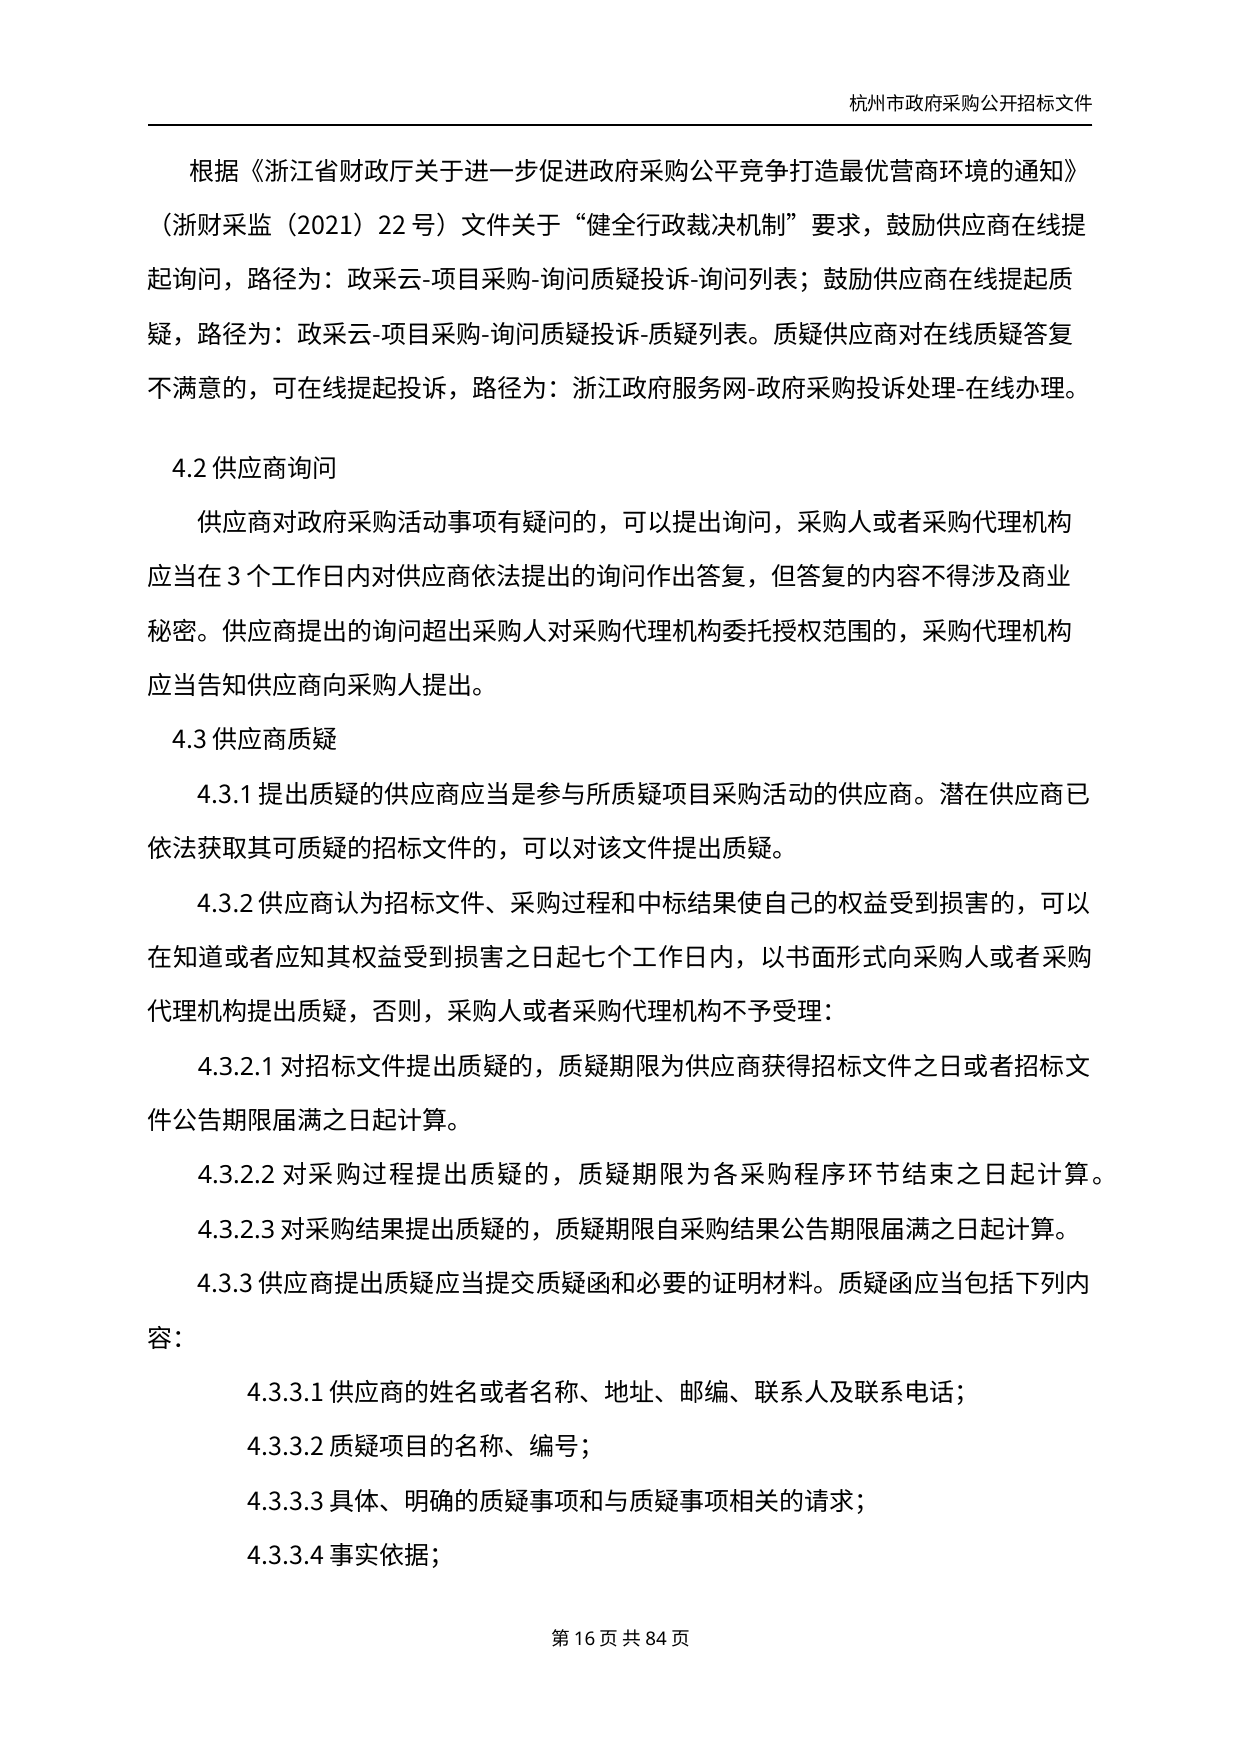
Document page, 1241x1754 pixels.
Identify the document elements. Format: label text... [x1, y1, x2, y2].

text 4.2供应商询问 [148, 448, 1092, 484]
text 根据《浙江省财政厅关于进一步促进政府采购公平竞争打造最优营商环境的通知》（浙财采监（2021）22号）文件关于“健全行政裁决机制”要求，鼓励供应商在线提起询问，路径为：政采云-项目采购-询问质疑投诉-询问列表；鼓励供应商在线提起质疑，路径为：政采云-项目采购-询问质疑投诉-质疑列表。质疑供应商对在线质疑答复不满意的，可在线提起投诉，路径为：浙江政府服务网-政府采购投诉处理-在线办理。 [148, 151, 1092, 405]
text 4.3供应商质疑 [148, 720, 1092, 756]
text 4.3.3.1供应商的姓名或者名称、地址、邮编、联系人及联系电话； [148, 1372, 1092, 1409]
text 4.3.1提出质疑的供应商应当是参与所质疑项目采购活动的供应商。潜在供应商已依法获取其可质疑的招标文件的，可以对该文件提出质疑。 [148, 774, 1092, 865]
text 4.3.3供应商提出质疑应当提交质疑函和必要的证明材料。质疑函应当包括下列内容： [148, 1264, 1092, 1354]
text 4.3.3.3具体、明确的质疑事项和与质疑事项相关的请求； [148, 1481, 1092, 1517]
text 4.3.3.2质疑项目的名称、编号； [148, 1427, 1092, 1463]
text 供应商对政府采购活动事项有疑问的，可以提出询问，采购人或者采购代理机构应当在3个工作日内对供应商依法提出的询问作出答复，但答复的内容不得涉及商业秘密。供应商提出的询问超出采购人对采购代理机构委托授权范围的，采购代理机构应当告知供应商向采购人提出。 [148, 502, 1092, 702]
text 4.3.2供应商认为招标文件、采购过程和中标结果使自己的权益受到损害的，可以在知道或者应知其权益受到损害之日起七个工作日内，以书面形式向采购人或者采购代理机构提出质疑，否则，采购人或者采购代理机构不予受理： [148, 883, 1092, 1028]
text 4.3.2.1对招标文件提出质疑的，质疑期限为供应商获得招标文件之日或者招标文件公告期限届满之日起计算。 [148, 1046, 1092, 1137]
text 4.3.2.2对采购过程提出质疑的，质疑期限为各采购程序环节结束之日起计算。4.3.2.3对采购结果提出质疑的，质疑期限自采购结果公告期限届满之日起计算。 [198, 1155, 1092, 1246]
text 4.3.3.4事实依据； [148, 1536, 1092, 1572]
